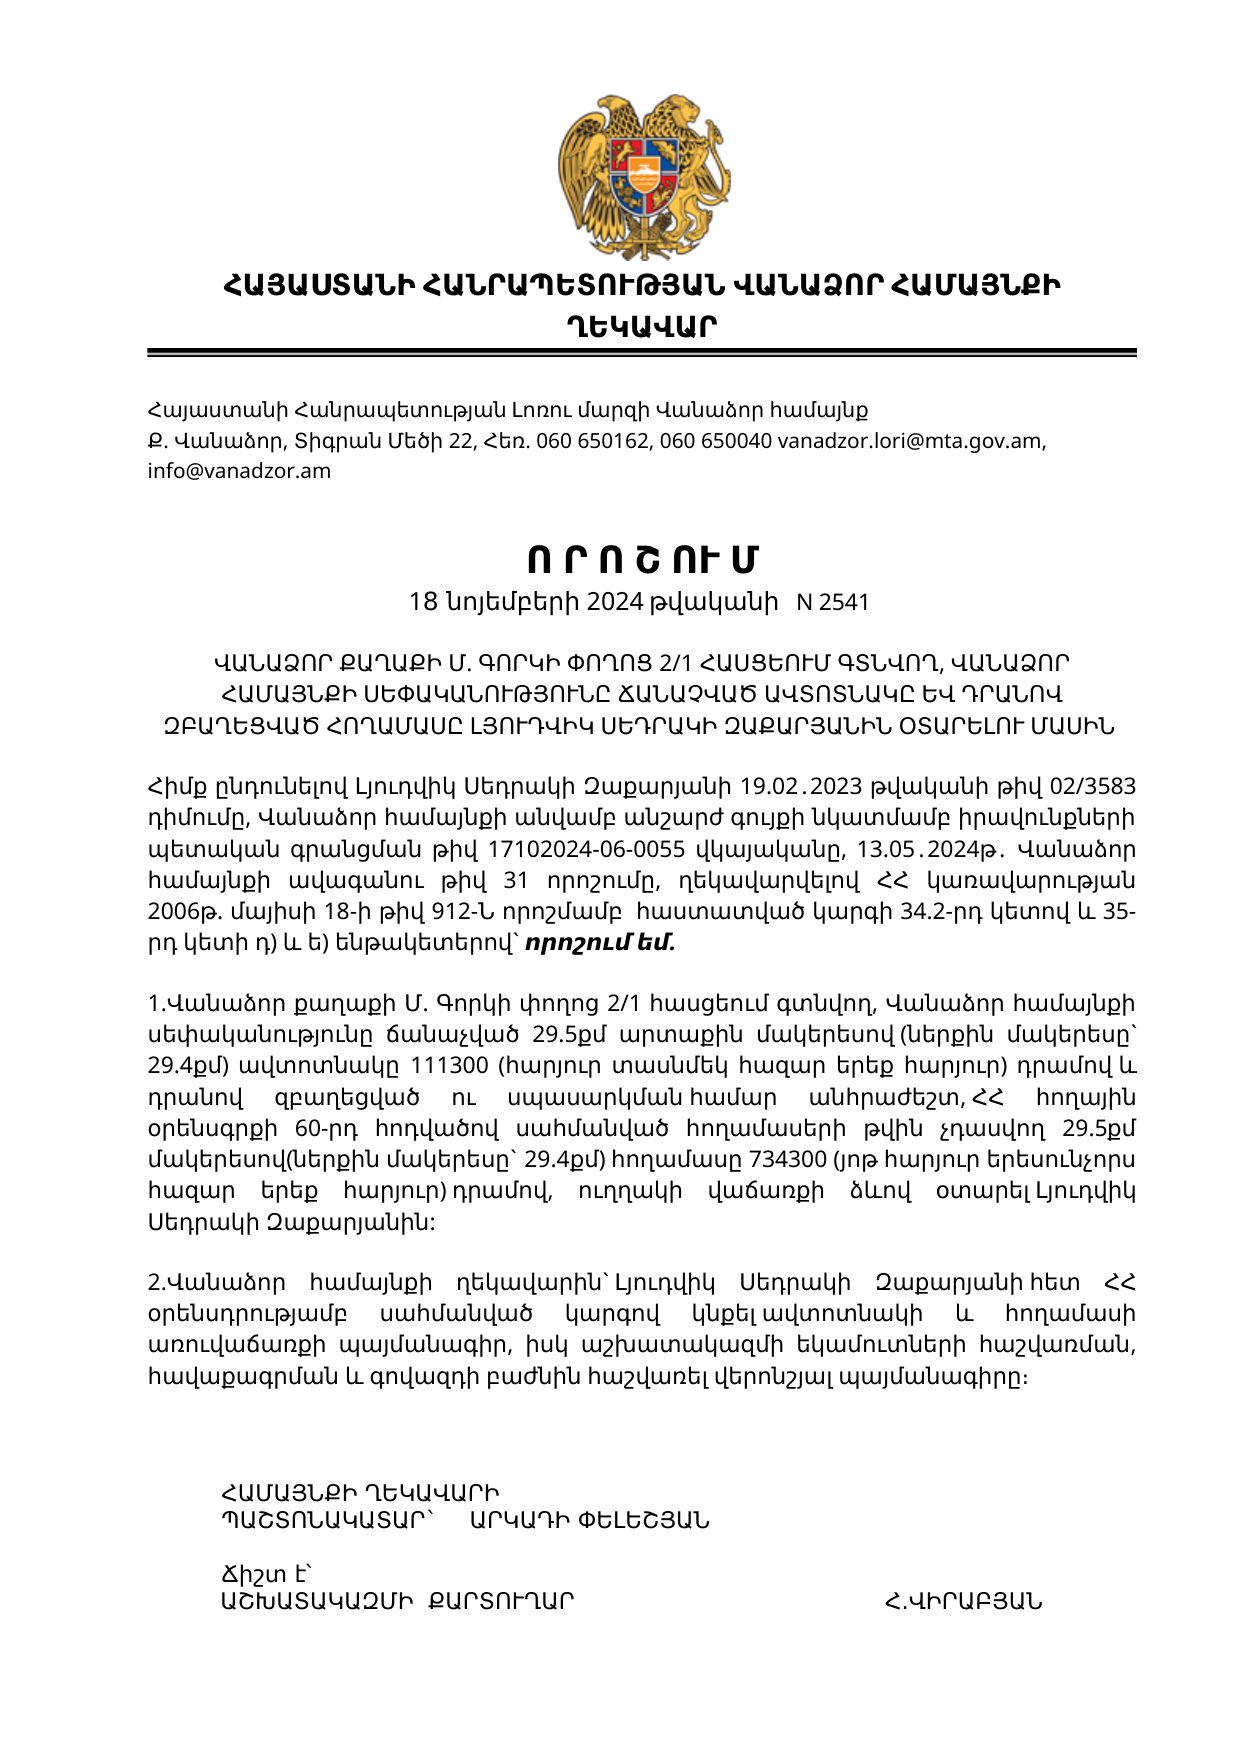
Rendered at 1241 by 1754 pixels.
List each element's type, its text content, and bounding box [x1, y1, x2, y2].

text Հիմք ընդունելով Լյուդվիկ Սեդրակի Զաքարյանի 19.02․2023 թվականի թիվ 02/3583 դիմումը, Վանաձոր համայնքի անվամբ անշարժ գույքի նկատմամբ իրավունքների պետական գրանցման թիվ 17102024-06-0055 վկայականը, 13.05․2024թ․ Վանաձոր համայնքի ավագանու թիվ 31 որոշումը, ղեկավարվելով ՀՀ կառավարության 2006թ. մայիսի 18-ի թիվ 912-Ն որոշմամբ հաստատված կարգի 34.2-րդ կետով և 35-րդ կետի դ) և ե) ենթակետերով` որոշում եմ. [147, 770, 1137, 958]
text ՊԱՇՏՈՆԱԿԱՏԱՐ` ԱՐԿԱԴԻ ՓԵԼԵՇՅԱՆ [147, 1506, 1137, 1534]
text 1.Վանաձոր քաղաքի Մ. Գորկի փողոց 2/1 հասցեում գտնվող, Վանաձոր համայնքի սեփականությունը ճանաչված 29.5քմ արտաքին մակերեսով (ներքին մակերեսը` 29.4քմ) ավտոտնակը 111300 (հարյուր տասնմեկ հազար երեք հարյուր) դրամով և դրանով զբաղեցված ու սպասարկման համար անհրաժեշտ, ՀՀ հողային օրենսգրքի 60-րդ հոդվածով սահմանված հողամասերի թվին չդասվող 29.5քմ մակերեսով(ներքին մակերեսը` 29.4քմ) հողամասը 734300 (յոթ հարյուր երեսունչորս հազար երեք հարյուր) դրամով, ուղղակի վաճառքի ձևով օտարել Լյուդվիկ Սեդրակի Զաքարյանին: [147, 987, 1137, 1237]
text ԱՇԽԱՏԱԿԱԶՄԻ ՔԱՐՏՈՒՂԱՐ Հ.ՎԻՐԱԲՅԱՆ [147, 1588, 1137, 1614]
text Ո Ր Ո Շ ՈՒ Մ 18 նոյեմբերի 2024 թվականի N 2541 [147, 533, 1137, 618]
text 2.Վանաձոր համայնքի ղեկավարին` Լյուդվիկ Սեդրակի Զաքարյանի հետ ՀՀ օրենսդրությամբ սահմանված կարգով կնքել ավտոտնակի և հողամասի առուվաճառքի պայմանագիր, իսկ աշխատակազմի եկամուտների հաշվառման, հավաքագրման և գովազդի բաժնին հաշվառել վերոնշյալ պայմանագիրը։ [147, 1266, 1137, 1391]
text ՀԱՄԱՅՆՔԻ ՂԵԿԱՎԱՐԻ [221, 1480, 1137, 1506]
table_header ՀԱՅԱՍՏԱՆԻ ՀԱՆՐԱՊԵՏՈՒԹՅԱՆ ՎԱՆԱՁՈՐ ՀԱՄԱՅՆՔԻ ՂԵԿԱՎԱՐ Հայաստանի Հանրապետության Լոռու մարզի Վանաձոր համայնք Ք. Վանաձոր, Տիգրան Մեծի 22, Հեռ. 060 650162, 060 650040 vanadzor.lori@mta.gov.am, info@vanadzor.am [148, 89, 1137, 348]
text Ճիշտ է՝ [221, 1561, 1137, 1588]
table_header ՀԱՅԱՍՏԱՆԻ ՀԱՆՐԱՊԵՏՈՒԹՅԱՆ ՎԱՆԱՁՈՐ ՀԱՄԱՅՆՔԻ ՂԵԿԱՎԱՐ Հայաստանի Հանրապետության Լոռու մարզի Վանաձոր համայնք Ք. Վանաձոր, Տիգրան Մեծի 22, Հեռ. 060 650162, 060 650040 vanadzor.lori@mta.gov.am, info@vanadzor.am [148, 357, 1137, 504]
text ՎԱՆԱՁՈՐ ՔԱՂԱՔԻ Մ. ԳՈՐԿԻ ՓՈՂՈՑ 2/1 ՀԱՍՑԵՈՒՄ ԳՏՆՎՈՂ, ՎԱՆԱՁՈՐ ՀԱՄԱՅՆՔԻ ՍԵՓԱԿԱՆՈՒԹՅՈՒՆԸ ՃԱՆԱՉՎԱԾ ԱՎՏՈՏՆԱԿԸ ԵՎ ԴՐԱՆՈՎ ԶԲԱՂԵՑՎԱԾ ՀՈՂԱՄԱՍԸ ԼՅՈՒԴՎԻԿ ՍԵԴՐԱԿԻ ԶԱՔԱՐՅԱՆԻՆ ՕՏԱՐԵԼՈՒ ՄԱՍԻՆ [147, 647, 1137, 741]
